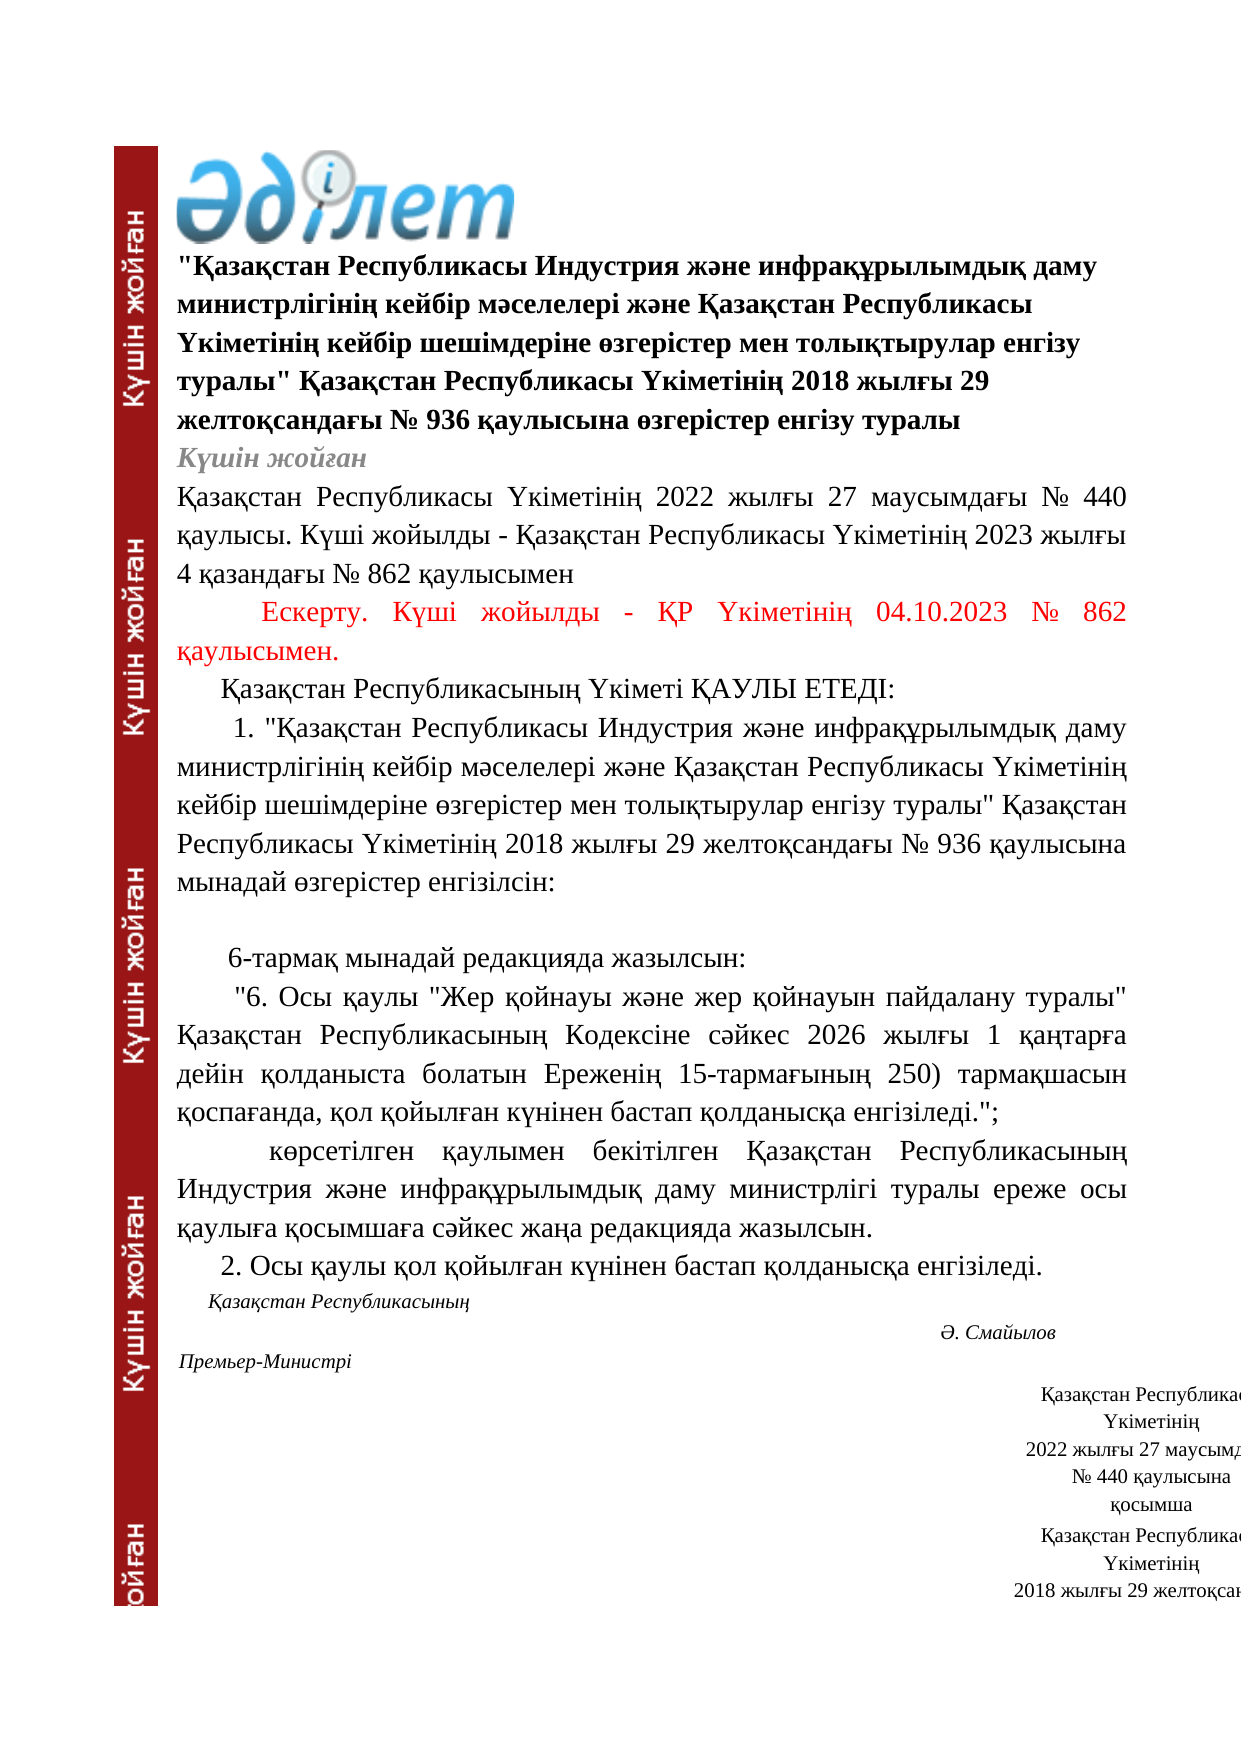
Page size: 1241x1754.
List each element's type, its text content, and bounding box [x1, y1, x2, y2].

text Қазақстан Республикасы Үкіметінің 2022 жылғы 27 маусымдағы № 440 қаулысы. Күші жойылды - Қазақстан Республикасы Үкіметінің 2023 жылғы 4 қазандағы № 862 қаулысымен [112, 479, 1128, 589]
text Қазақстан Республикасының Үкіметі ҚАУЛЫ ЕТЕДІ: [112, 672, 1128, 705]
picture [176, 150, 515, 244]
table_header [101, 1380, 912, 1522]
text Күшін жойған [112, 440, 1128, 474]
text 1. "Қазақстан Республикасы Индустрия және инфрақұрылымдық даму министрлігінің кейбір мәселелері және Қазақстан Республикасы Үкіметінің кейбір шешімдеріне өзгерістер мен толықтырулар енгізу туралы" Қазақстан Республикасы Үкіметінің 2018 жылғы 29 желтоқсандағы № 936 қаулысына мынадай өзгерістер енгізілсін: [112, 710, 1128, 898]
text 6-тармақ мынадай редакцияда жазылсын: [112, 940, 1128, 974]
picture [114, 1282, 158, 1287]
text 2. Осы қаулы қол қойылған күнінен бастап қолданысқа енгізіледі. [112, 1248, 1128, 1282]
picture [114, 589, 158, 594]
picture [114, 705, 158, 710]
table_header Ә. Смайылов [939, 1287, 1240, 1380]
picture [114, 146, 158, 248]
text "6. Осы қаулы "Жер қойнауы және жер қойнауын пайдалану туралы" Қазақстан Республикасының Кодексіне сәйкес 2026 жылғы 1 қаңтарға дейін қолданыста болатын Ереженің 15-тармағының 250) тармақшасын қоспағанда, қол қойылған күнінен бастап қолданысқа енгізіледі."; [112, 979, 1128, 1128]
text көрсетілген қаулымен бекітілген Қазақстан Республикасының Индустрия және инфрақұрылымдық даму министрлігі туралы ереже осы қаулыға қосымшаға сәйкес жаңа редакцияда жазылсын. [112, 1133, 1128, 1243]
table_cell Қазақстан Республикасы Үкіметінің 2018 жылғы 29 желтоқсандағы № 936 қаулысымен бекітілген [912, 1522, 1240, 1604]
picture [114, 898, 158, 940]
table_header Қазақстан Республикасының Премьер-Министрі [101, 1287, 939, 1380]
picture [114, 974, 158, 979]
text Ескерту. Күші жойылды - ҚР Үкіметінің 04.10.2023 № 862 қаулысымен. [112, 594, 1128, 667]
picture [114, 1128, 158, 1133]
table_header Қазақстан Республикасы Үкіметінің 2022 жылғы 27 маусымдағы № 440 қаулысына қосымша [912, 1380, 1240, 1522]
picture [114, 1243, 158, 1248]
picture [114, 667, 158, 672]
table_cell [101, 1522, 912, 1604]
picture [114, 435, 158, 440]
text "Қазақстан Республикасы Индустрия және инфрақұрылымдық даму министрлігінің кейбір мәселелері және Қазақстан Республикасы Үкіметінің кейбір шешімдеріне өзгерістер мен толықтырулар енгізу туралы" Қазақстан Республикасы Үкіметінің 2018 жылғы 29 желтоқсандағы № 936 қаулысына өзгерістер енгізу туралы [112, 248, 1128, 435]
picture [114, 474, 158, 479]
